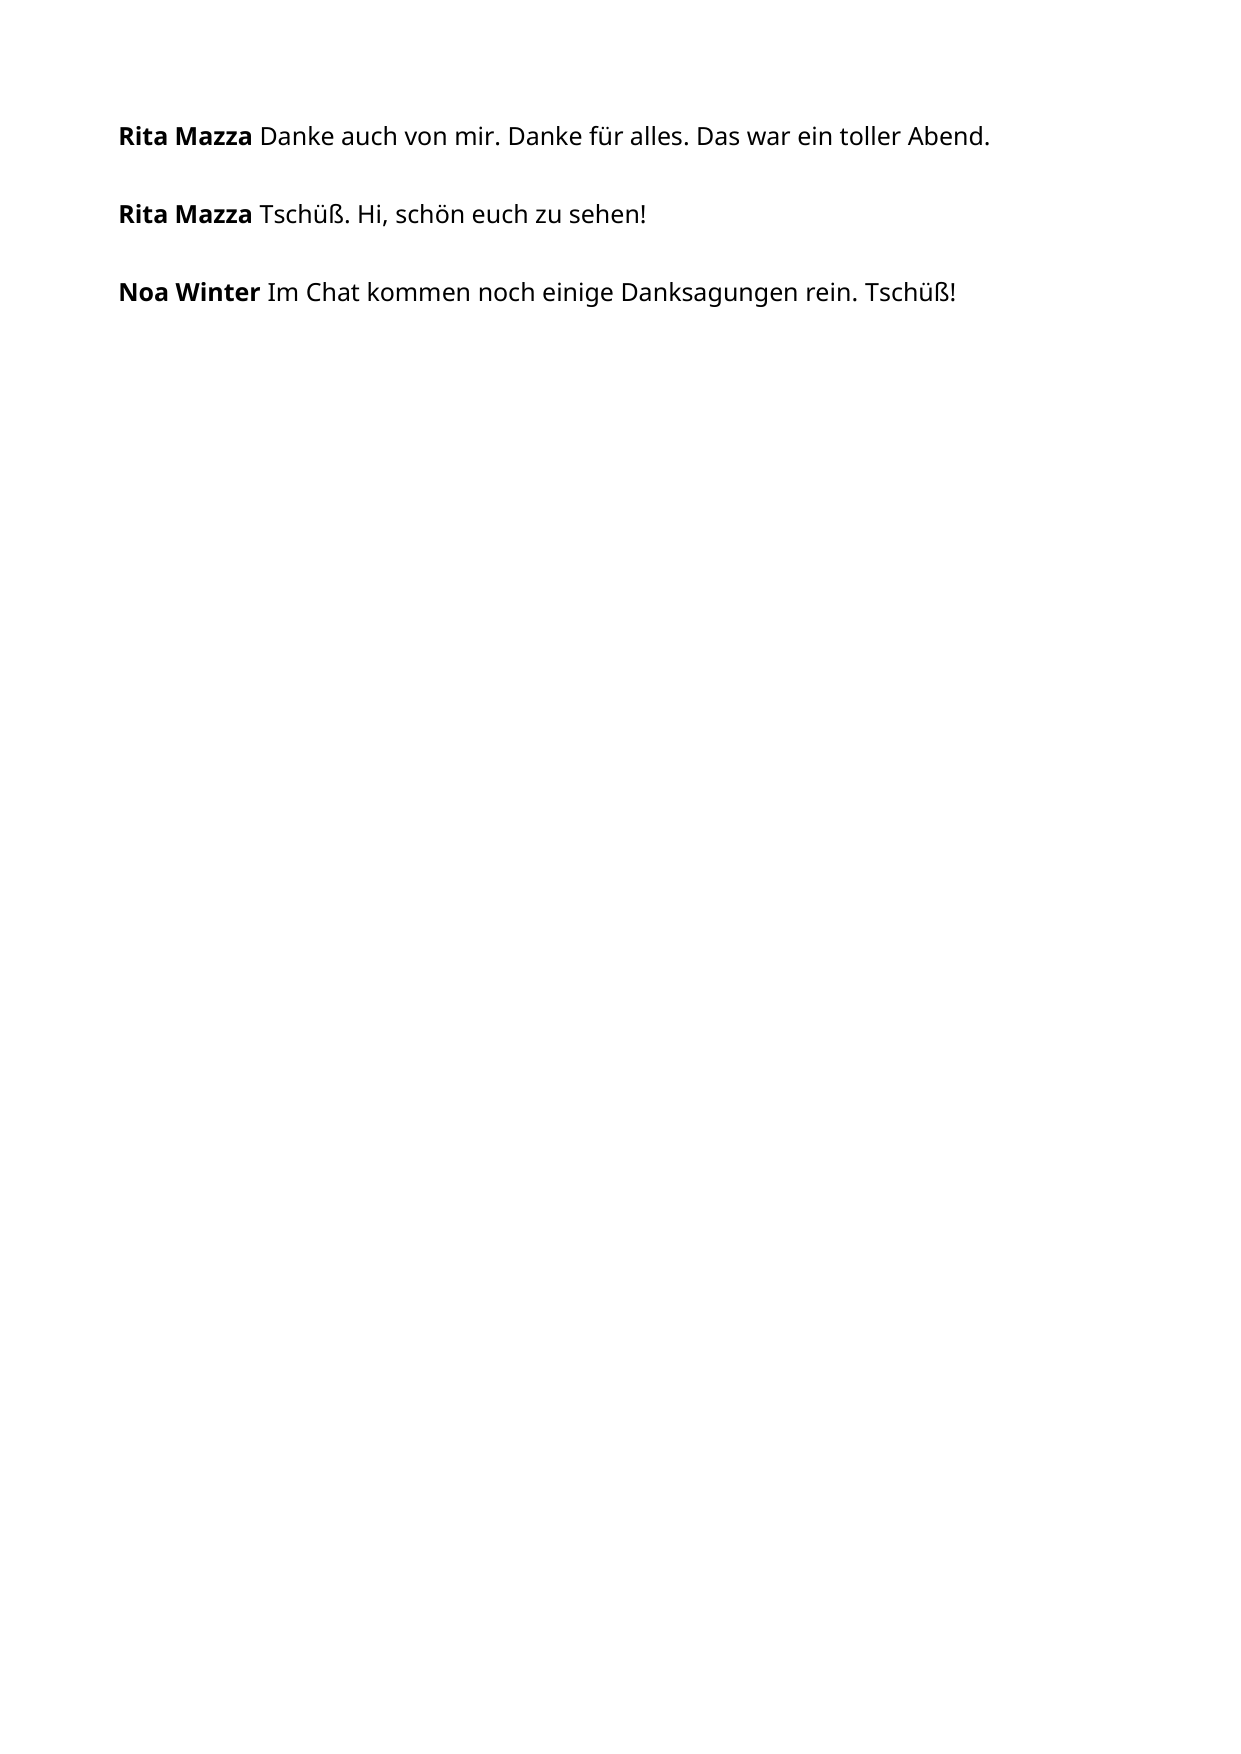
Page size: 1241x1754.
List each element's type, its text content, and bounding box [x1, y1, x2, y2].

text Noa Winter Im Chat kommen noch einige Danksagungen rein. Tschüß! [118, 275, 1122, 309]
text Rita Mazza Tschüß. Hi, schön euch zu sehen! [118, 196, 1122, 231]
text Rita Mazza Danke auch von mir. Danke für alles. Das war ein toller Abend. [118, 118, 1122, 152]
